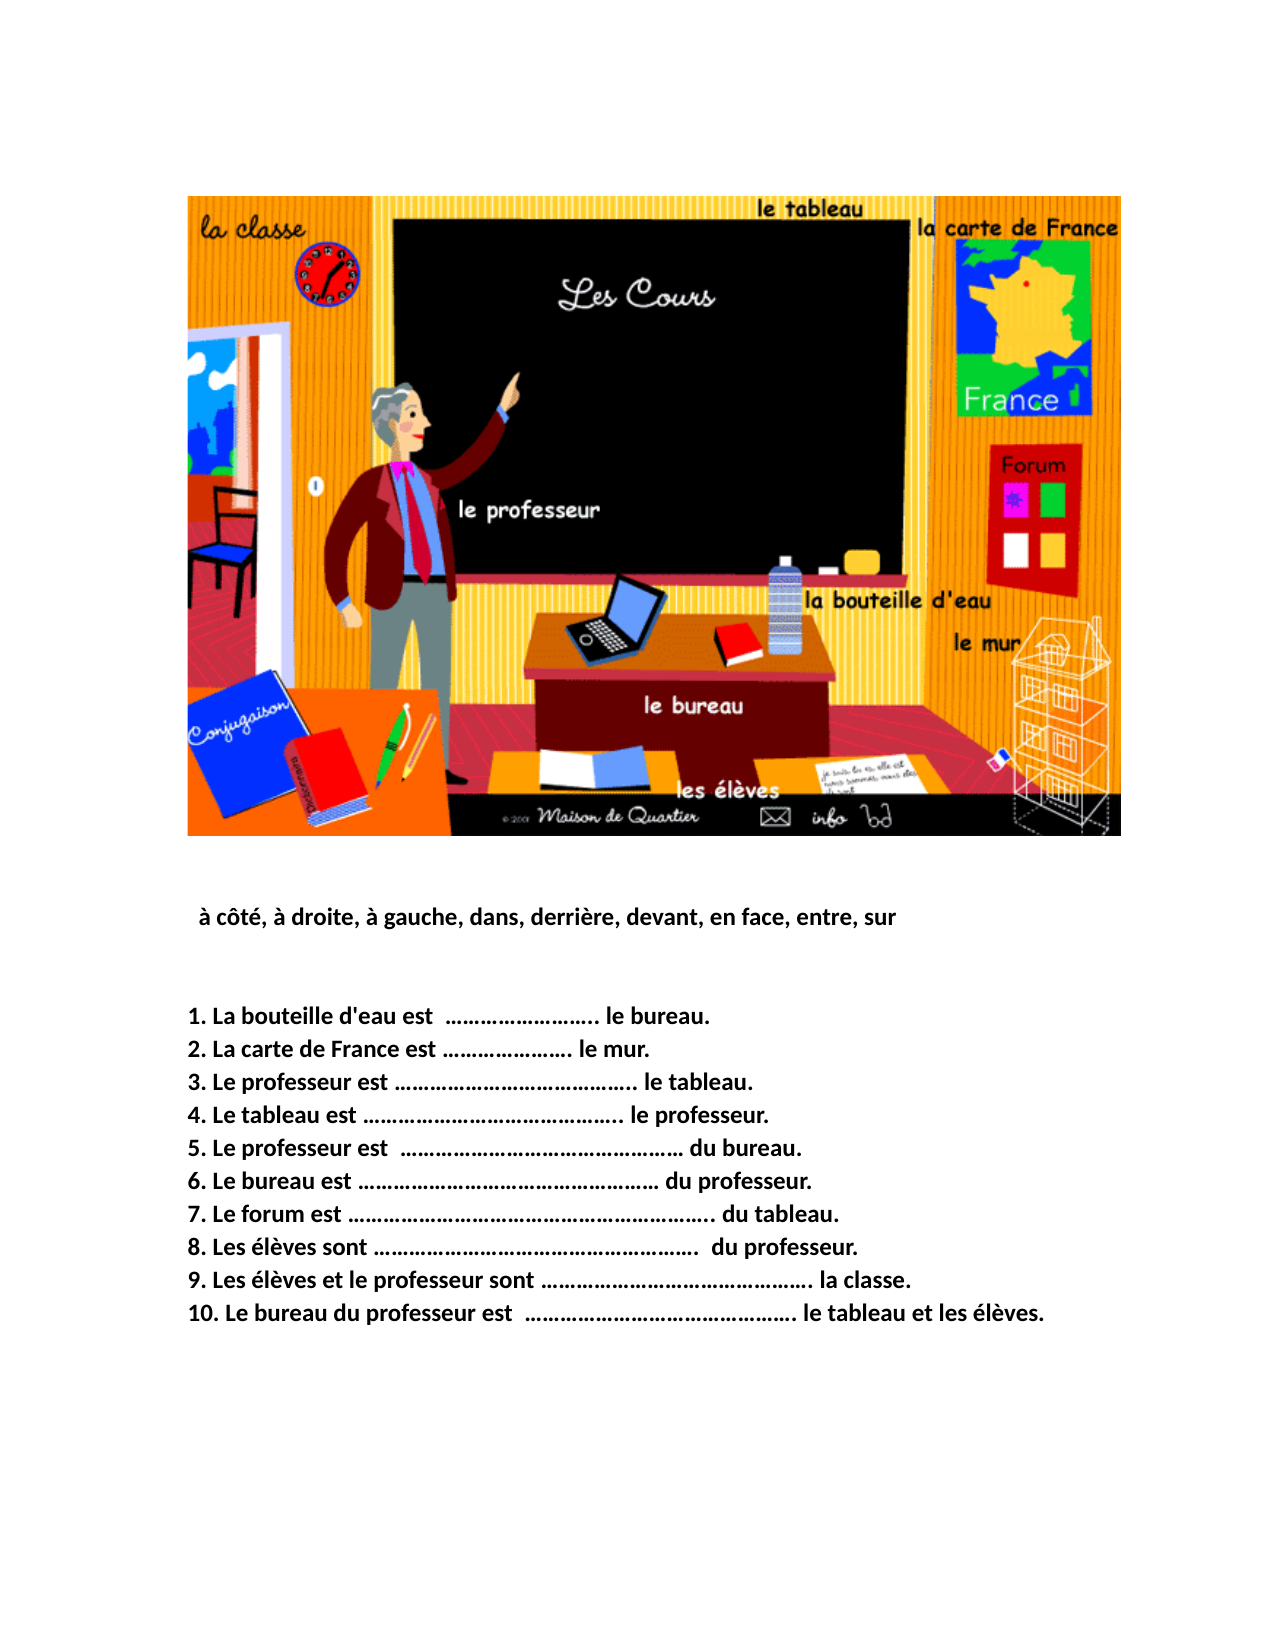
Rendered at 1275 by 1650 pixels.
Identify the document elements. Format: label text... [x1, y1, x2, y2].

text à côté, à droite, à gauche, dans, derrière, devant, en face, entre, sur [187, 901, 1087, 932]
text 1. La bouteille d'eau est …………………….. le bureau. 2. La carte de France est …………………. le mur. 3. Le professeur est ………………………………….. le tableau. 4. Le tableau est …………………………………….. le professeur. 5. Le professeur est ………………………………………… du bureau. 6. Le bureau est …………………………………………… du professeur. 7. Le forum est …………………………………………………….. du tableau. 8. Les élèves sont ………………………………………………. du professeur. 9. Les élèves et le professeur sont ………………………………………. la classe. 10. Le bureau du professeur est ………………………………………. le tableau et les élèves. [187, 1001, 1087, 1327]
picture [187, 196, 1121, 836]
